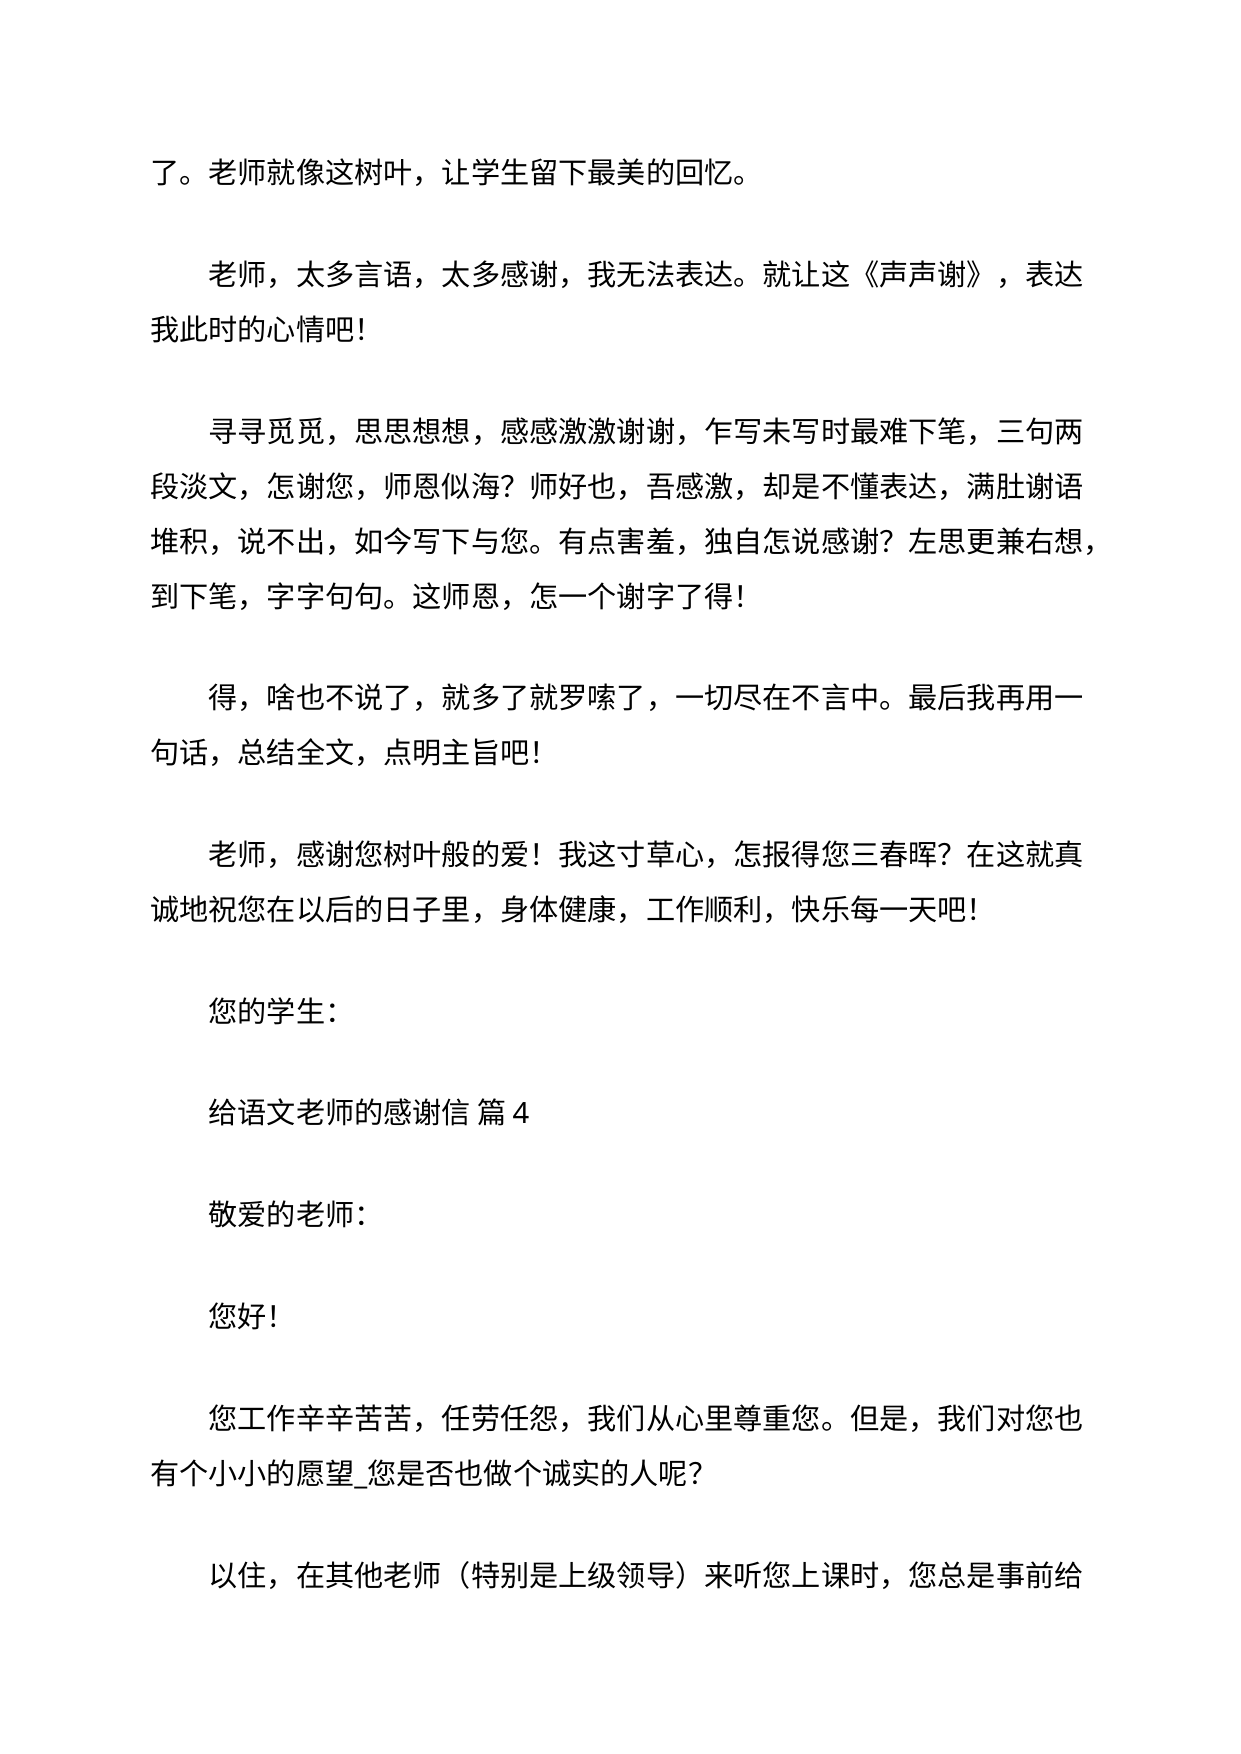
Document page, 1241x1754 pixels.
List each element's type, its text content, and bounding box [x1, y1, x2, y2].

text 您的学生： [150, 988, 1090, 1031]
text 老师，太多言语，太多感谢，我无法表达。就让这《声声谢》，表达我此时的心情吧！ [150, 252, 1090, 349]
text 老师，感谢您树叶般的爱！我这寸草心，怎报得您三春晖？在这就真诚地祝您在以后的日子里，身体健康，工作顺利，快乐每一天吧！ [150, 832, 1090, 929]
text 寻寻觅觅，思思想想，感感激激谢谢，乍写未写时最难下笔，三句两段淡文，怎谢您，师恩似海？师好也，吾感激，却是不懂表达，满肚谢语堆积，说不出，如今写下与您。有点害羞，独自怎说感谢？左思更兼右想，到下笔，字字句句。这师恩，怎一个谢字了得！ [150, 408, 1090, 615]
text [150, 1552, 1090, 1595]
text 给语文老师的感谢信 篇4 [150, 1090, 1090, 1132]
text 得，啥也不说了，就多了就罗嗦了，一切尽在不言中。最后我再用一句话，总结全文，点明主旨吧！ [150, 675, 1090, 772]
text 您好！ [150, 1294, 1090, 1336]
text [150, 150, 1090, 192]
text 您工作辛辛苦苦，任劳任怨，我们从心里尊重您。但是，我们对您也有个小小的愿望_您是否也做个诚实的人呢？ [150, 1396, 1090, 1493]
text 敬爱的老师： [150, 1192, 1090, 1234]
